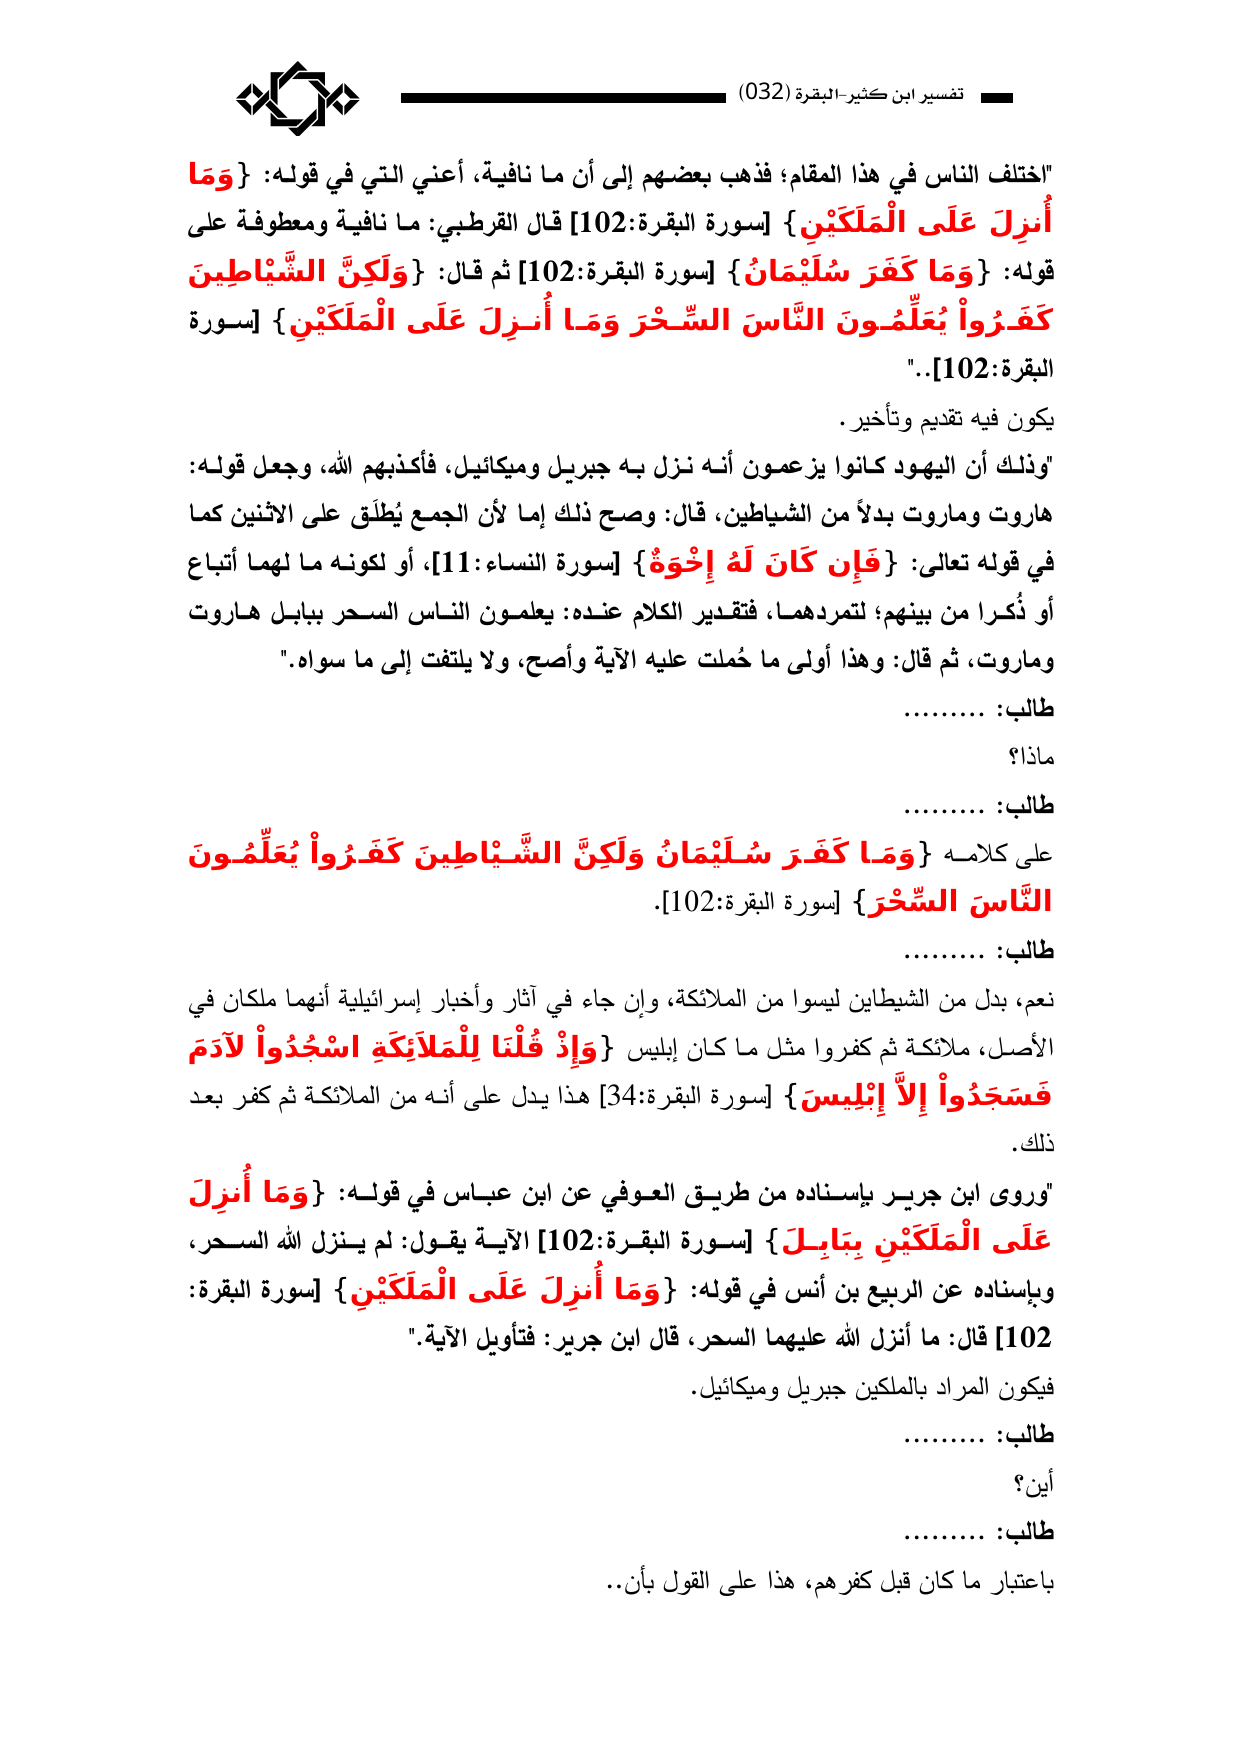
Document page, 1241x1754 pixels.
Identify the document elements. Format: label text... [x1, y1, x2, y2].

text على كلامه {وَمَا كَفَرَ سُلَيْمَانُ وَلَكِنَّ الشَّيْاطِينَ كَفَرُواْ يُعَلِّمُونَ النَّاسَ السِّحْرَ} [سورة البقرة:102]. [187, 829, 1053, 926]
text نعم، بدل من الشيطاين ليسوا من الملائكة، وإن جاء في آثار وأخبار إسرائيلية أنهما ملكان في الأصل، ملائكة ثم كفروا مثل ما كان إبليس {وَإِذْ قُلْنَا لِلْمَلاَئِكَةِ اسْجُدُواْ لآدَمَ فَسَجَدُواْ إِلاَّ إِبْلِيسَ} [سورة البقرة:34] هذا يدل على أنه من الملائكة ثم كفر بعد ذلك. [187, 974, 1053, 1168]
text فيكون المراد بالملكين جبريل وميكائيل. [187, 1362, 1053, 1410]
text أين؟ [187, 1459, 1053, 1507]
text باعتبار ما كان قبل كفرهم، هذا على القول بأن.. [187, 1556, 1053, 1604]
text طالب: ......... [187, 926, 1053, 974]
text "اختلف الناس في هذا المقام؛ فذهب بعضهم إلى أن ما نافية، أعني التي في قوله: {وَمَا أُنزِلَ عَلَى الْمَلَكَيْنِ} [سورة البقرة:102] قال القرطبي: ما نافية ومعطوفة على قوله: {وَمَا كَفَرَ سُلَيْمَانُ} [سورة البقرة:102] ثم قال: {وَلَكِنَّ الشَّيْاطِينَ كَفَرُواْ يُعَلِّمُونَ النَّاسَ السِّحْرَ وَمَا أُنزِلَ عَلَى الْمَلَكَيْنِ} [سورة البقرة:102].." [187, 150, 1053, 393]
text طالب: ......... [187, 1507, 1053, 1556]
text طالب: ......... [187, 1410, 1053, 1459]
text طالب: ......... [187, 684, 1053, 732]
text "وروى ابن جرير بإسناده من طريق العوفي عن ابن عباس في قوله: {وَمَا أُنزِلَ عَلَى الْمَلَكَيْنِ بِبَابِلَ} [سورة البقرة:102] الآية يقول: لم ينزل الله السحر، وبإسناده عن الربيع بن أنس في قوله: {وَمَا أُنزِلَ عَلَى الْمَلَكَيْنِ} [سورة البقرة:102] قال: ما أنزل الله عليهما السحر، قال ابن جرير: فتأويل الآية." [187, 1168, 1053, 1362]
text طالب: ......... [187, 781, 1053, 829]
text يكون فيه تقديم وتأخير. [187, 393, 1053, 441]
text ماذا؟ [187, 732, 1053, 781]
text "وذلك أن اليهود كانوا يزعمون أنه نزل به جبريل وميكائيل، فأكذبهم الله، وجعل قوله: هاروت وماروت بدلاً من الشياطين، قال: وصح ذلك إما لأن الجمع يُطلَق على الاثنين كما في قوله تعالى: {فَإِن كَانَ لَهُ إِخْوَةٌ} [سورة النساء:11]، أو لكونه ما لهما أتباع أو ذُكرا من بينهم؛ لتمردهما، فتقدير الكلام عنده: يعلمون الناس السحر ببابل هاروت وماروت، ثم قال: وهذا أولى ما حُملت عليه الآية وأصح، ولا يلتفت إلى ما سواه." [187, 441, 1053, 684]
